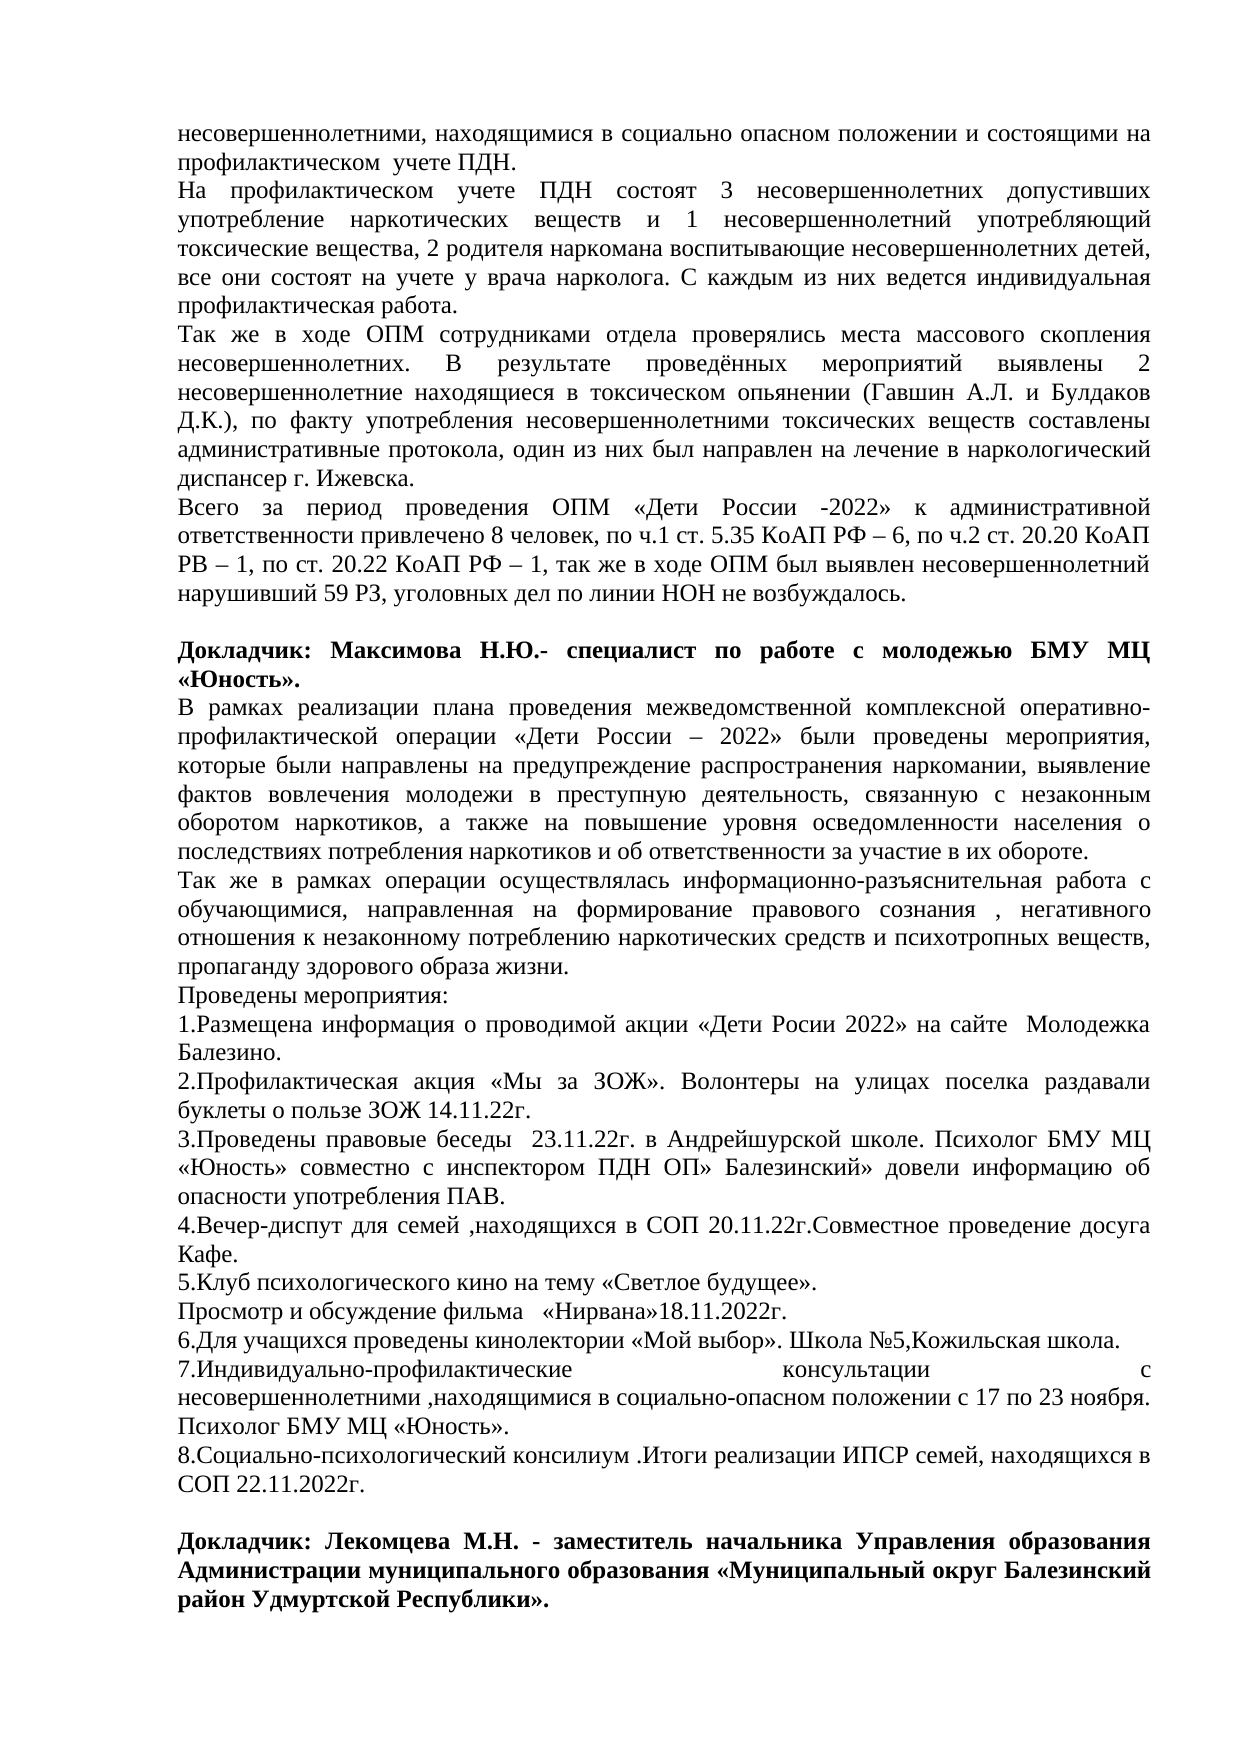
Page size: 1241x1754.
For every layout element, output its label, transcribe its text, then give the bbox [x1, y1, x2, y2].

text Докладчик: Лекомцева М.Н. - заместитель начальника Управления образования Администрации муниципального образования «Муниципальный округ Балезинский район Удмуртской Республики». [177, 1526, 1152, 1612]
text Так же в рамках операции осуществлялась информационно-разъяснительная работа с обучающимися, направленная на формирование правового сознания , негативного отношения к незаконному потреблению наркотических средств и психотропных веществ, пропаганду здорового образа жизни. [177, 865, 1152, 980]
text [177, 118, 1152, 176]
text Проведены мероприятия: [177, 980, 1152, 1009]
text 5.Клуб психологического кино на тему «Светлое будущее». [177, 1267, 1152, 1296]
text 7.Индивидуально-профилактические консультации с несовершеннолетними ,находящимися в социально-опасном положении с 17 по 23 ноября. Психолог БМУ МЦ «Юность». [177, 1354, 1152, 1440]
text 6.Для учащихся проведены кинолектории «Мой выбор». Школа №5,Кожильская школа. [177, 1325, 1152, 1354]
text 4.Вечер-диспут для семей ,находящихся в СОП 20.11.22г.Совместное проведение досуга Кафе. [177, 1210, 1152, 1267]
text 1.Размещена информация о проводимой акции «Дети Росии 2022» на сайте Молодежка Балезино. [177, 1009, 1152, 1066]
text На профилактическом учете ПДН состоят 3 несовершеннолетних допустивших употребление наркотических веществ и 1 несовершеннолетний употребляющий токсические вещества, 2 родителя наркомана воспитывающие несовершеннолетних детей, все они состоят на учете у врача нарколога. С каждым из них ведется индивидуальная профилактическая работа. [177, 176, 1152, 319]
text Так же в ходе ОПМ сотрудниками отдела проверялись места массового скопления несовершеннолетних. В результате проведённых мероприятий выявлены 2 несовершеннолетние находящиеся в токсическом опьянении (Гавшин А.Л. и Булдаков Д.К.), по факту употребления несовершеннолетними токсических веществ составлены административные протокола, один из них был направлен на лечение в наркологический диспансер г. Ижевска. [177, 319, 1152, 492]
text Всего за период проведения ОПМ «Дети России -2022» к административной ответственности привлечено 8 человек, по ч.1 ст. 5.35 КоАП РФ – 6, по ч.2 ст. 20.20 КоАП РВ – 1, по ст. 20.22 КоАП РФ – 1, так же в ходе ОПМ был выявлен несовершеннолетний нарушивший 59 РЗ, уголовных дел по линии НОН не возбуждалось. [177, 492, 1152, 607]
text 3.Проведены правовые беседы 23.11.22г. в Андрейшурской школе. Психолог БМУ МЦ «Юность» совместно с инспектором ПДН ОП» Балезинский» довели информацию об опасности употребления ПАВ. [177, 1124, 1152, 1210]
text В рамках реализации плана проведения межведомственной комплексной оперативно-профилактической операции «Дети России – 2022» были проведены мероприятия, которые были направлены на предупреждение распространения наркомании, выявление фактов вовлечения молодежи в преступную деятельность, связанную с незаконным оборотом наркотиков, а также на повышение уровня осведомленности населения о последствиях потребления наркотиков и об ответственности за участие в их обороте. [177, 692, 1152, 865]
text Докладчик: Максимова Н.Ю.- специалист по работе с молодежью БМУ МЦ «Юность». [177, 635, 1152, 692]
text 8.Социально-психологический консилиум .Итоги реализации ИПСР семей, находящихся в СОП 22.11.2022г. [177, 1440, 1152, 1497]
text 2.Профилактическая акция «Мы за ЗОЖ». Волонтеры на улицах поселка раздавали буклеты о пользе ЗОЖ 14.11.22г. [177, 1066, 1152, 1124]
text Просмотр и обсуждение фильма «Нирвана»18.11.2022г. [177, 1296, 1152, 1325]
